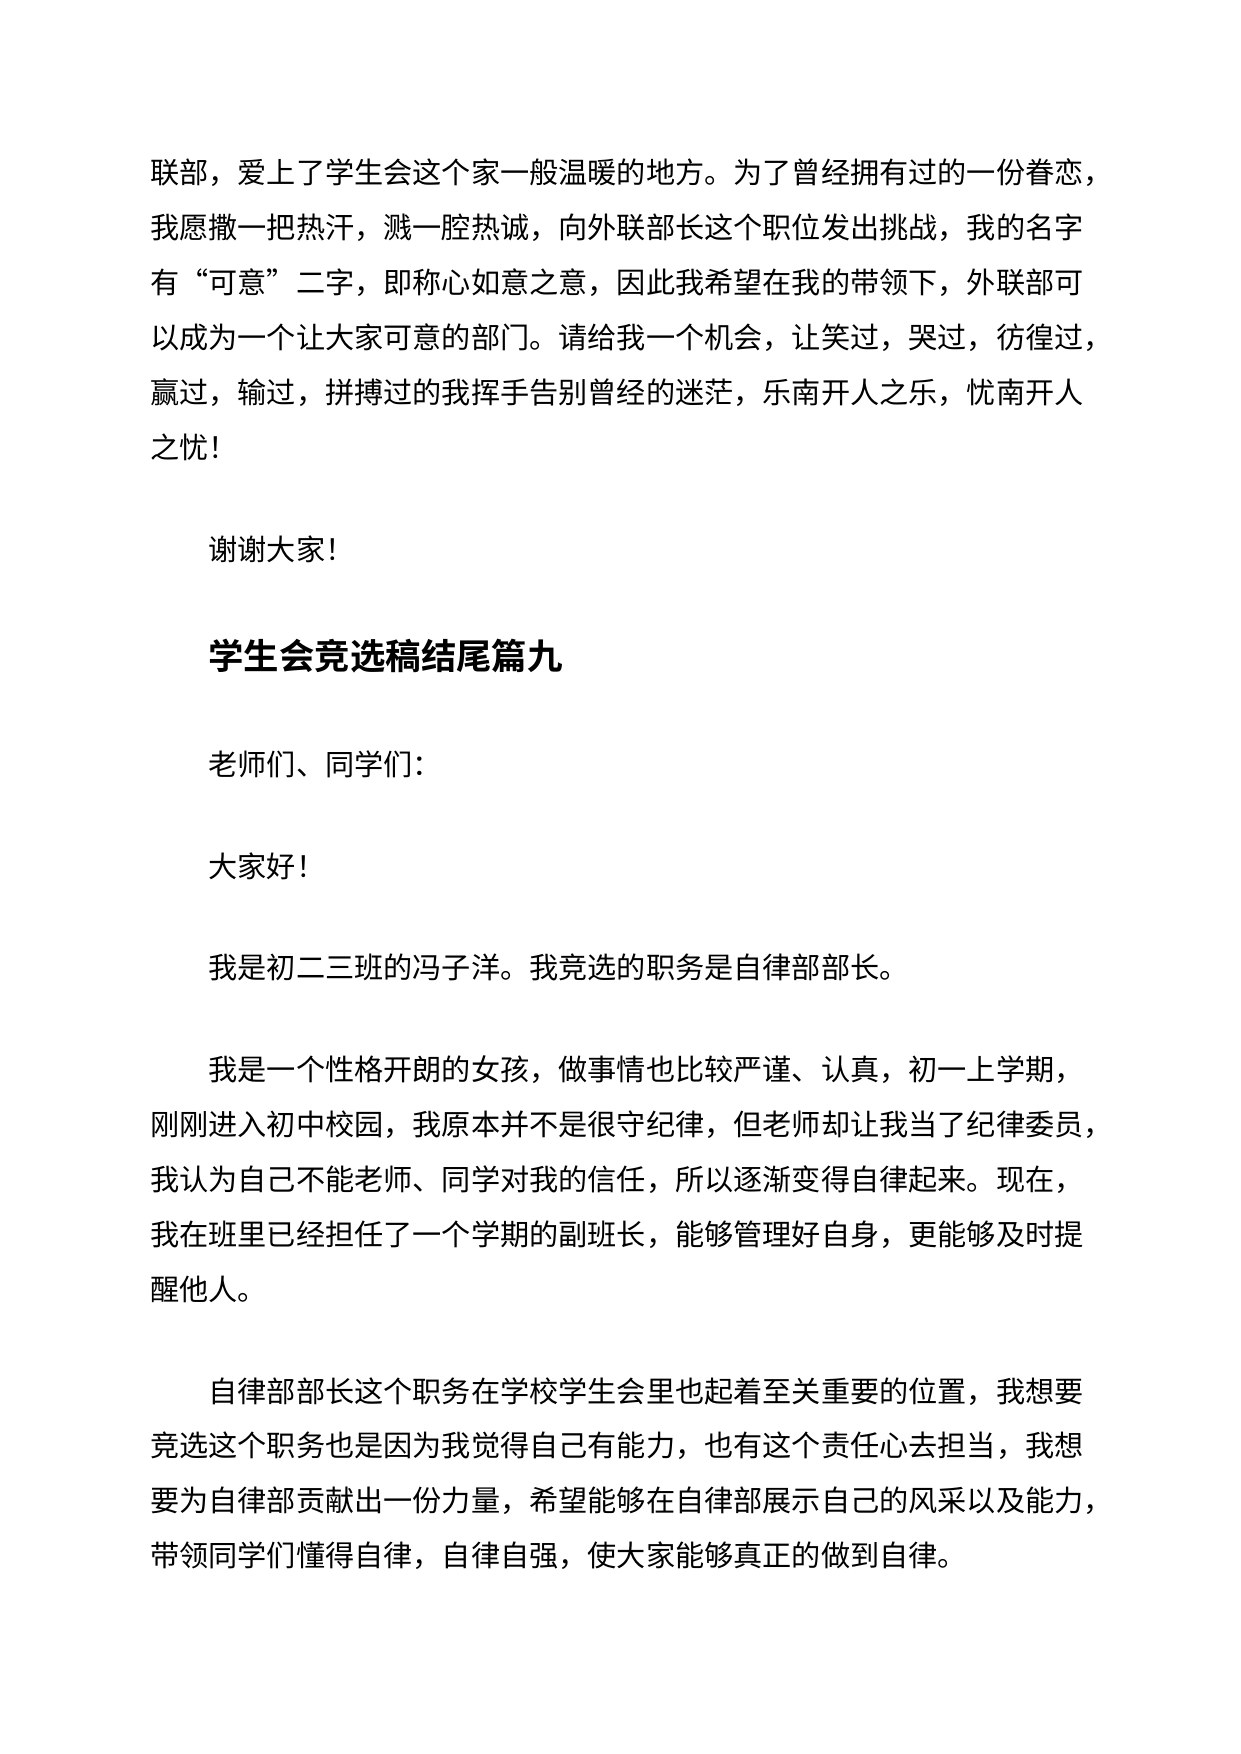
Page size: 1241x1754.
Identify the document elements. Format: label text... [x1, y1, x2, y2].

text 老师们、同学们： [150, 741, 1090, 784]
text 谢谢大家！ [150, 526, 1090, 568]
text 我是一个性格开朗的女孩，做事情也比较严谨、认真，初一上学期，刚刚进入初中校园，我原本并不是很守纪律，但老师却让我当了纪律委员，我认为自己不能老师、同学对我的信任，所以逐渐变得自律起来。现在，我在班里已经担任了一个学期的副班长，能够管理好自身，更能够及时提醒他人。 [150, 1047, 1090, 1309]
text 我是初二三班的冯子洋。我竞选的职务是自律部部长。 [150, 945, 1090, 987]
text 学生会竞选稿结尾篇九 [150, 628, 1090, 679]
text 自律部部长这个职务在学校学生会里也起着至关重要的位置，我想要竞选这个职务也是因为我觉得自己有能力，也有这个责任心去担当，我想要为自律部贡献出一份力量，希望能够在自律部展示自己的风采以及能力，带领同学们懂得自律，自律自强，使大家能够真正的做到自律。 [150, 1368, 1090, 1575]
text 大家好！ [150, 843, 1090, 886]
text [150, 150, 1090, 467]
